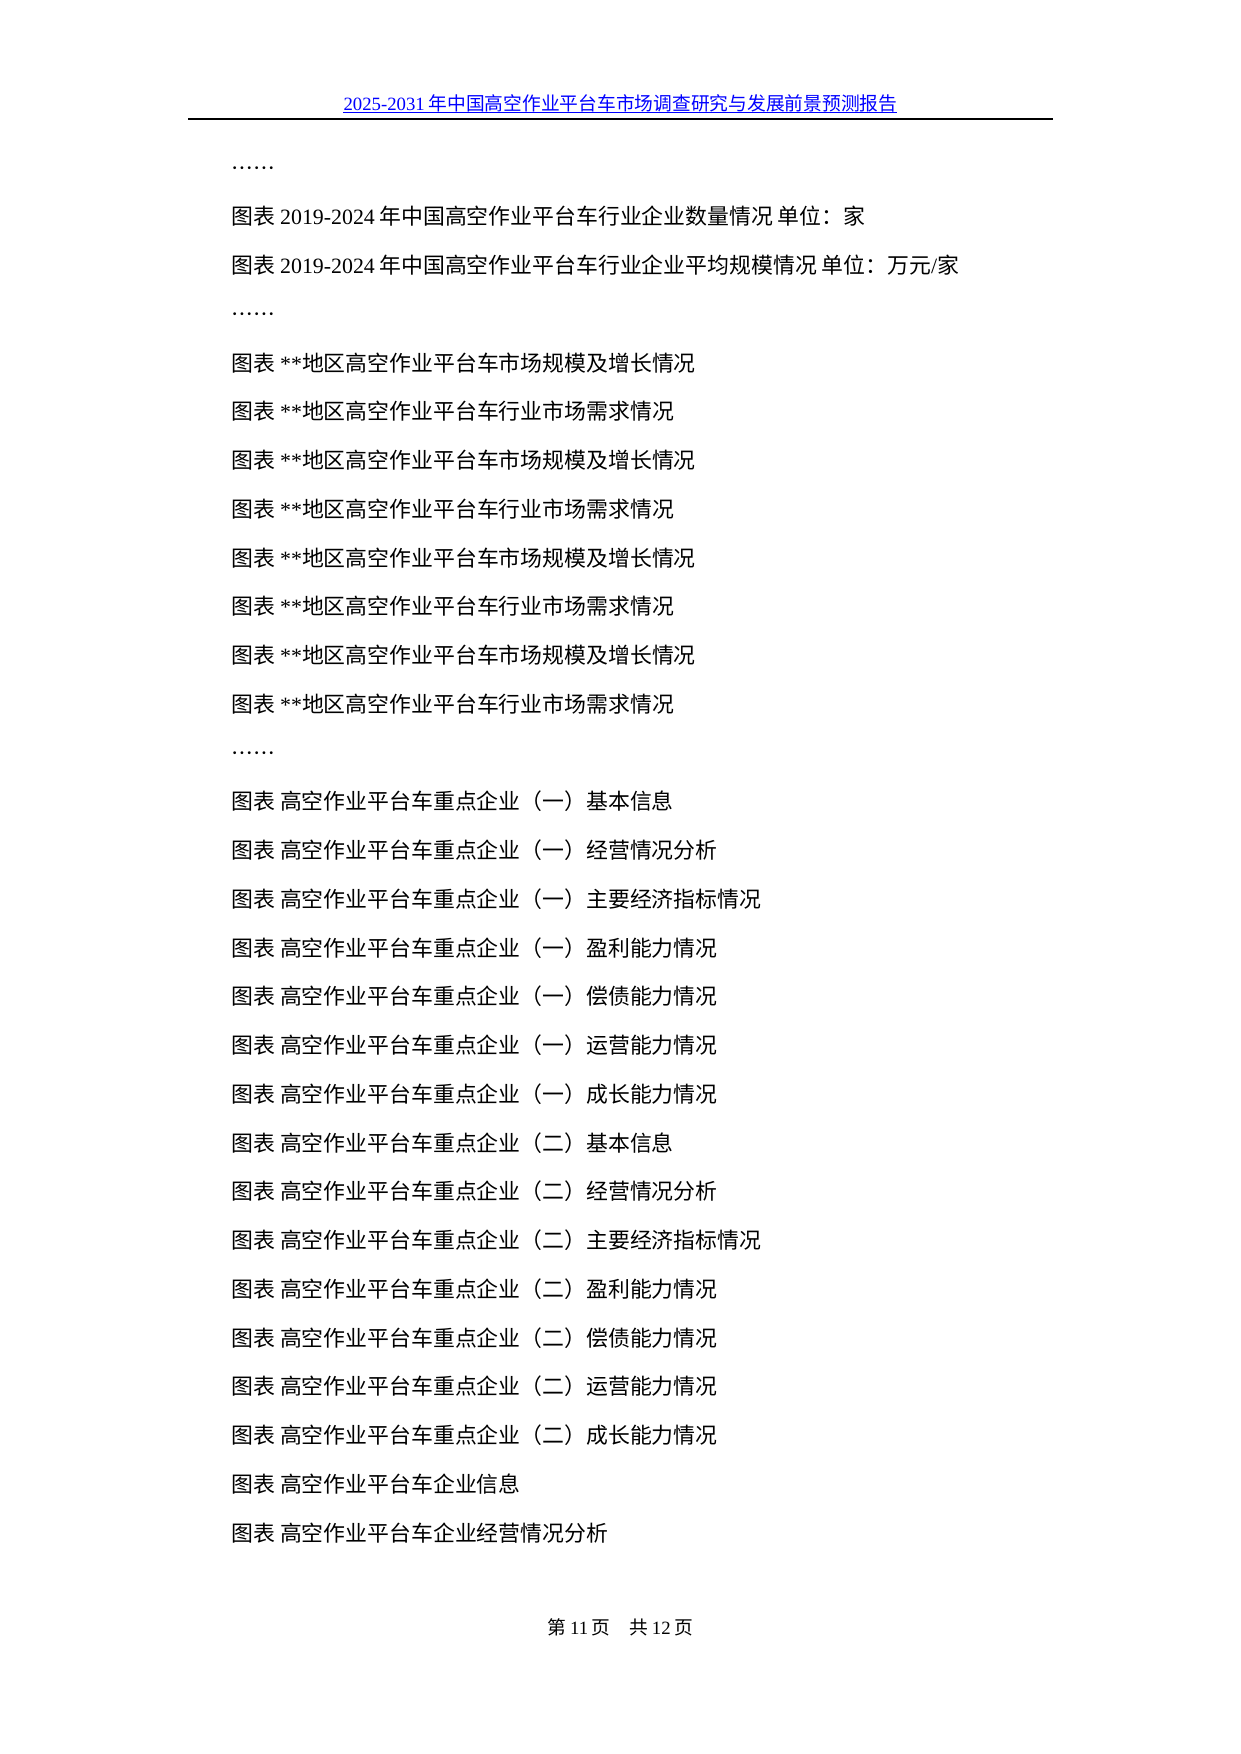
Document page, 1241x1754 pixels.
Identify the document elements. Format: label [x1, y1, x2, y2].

text [187, 150, 1053, 1548]
